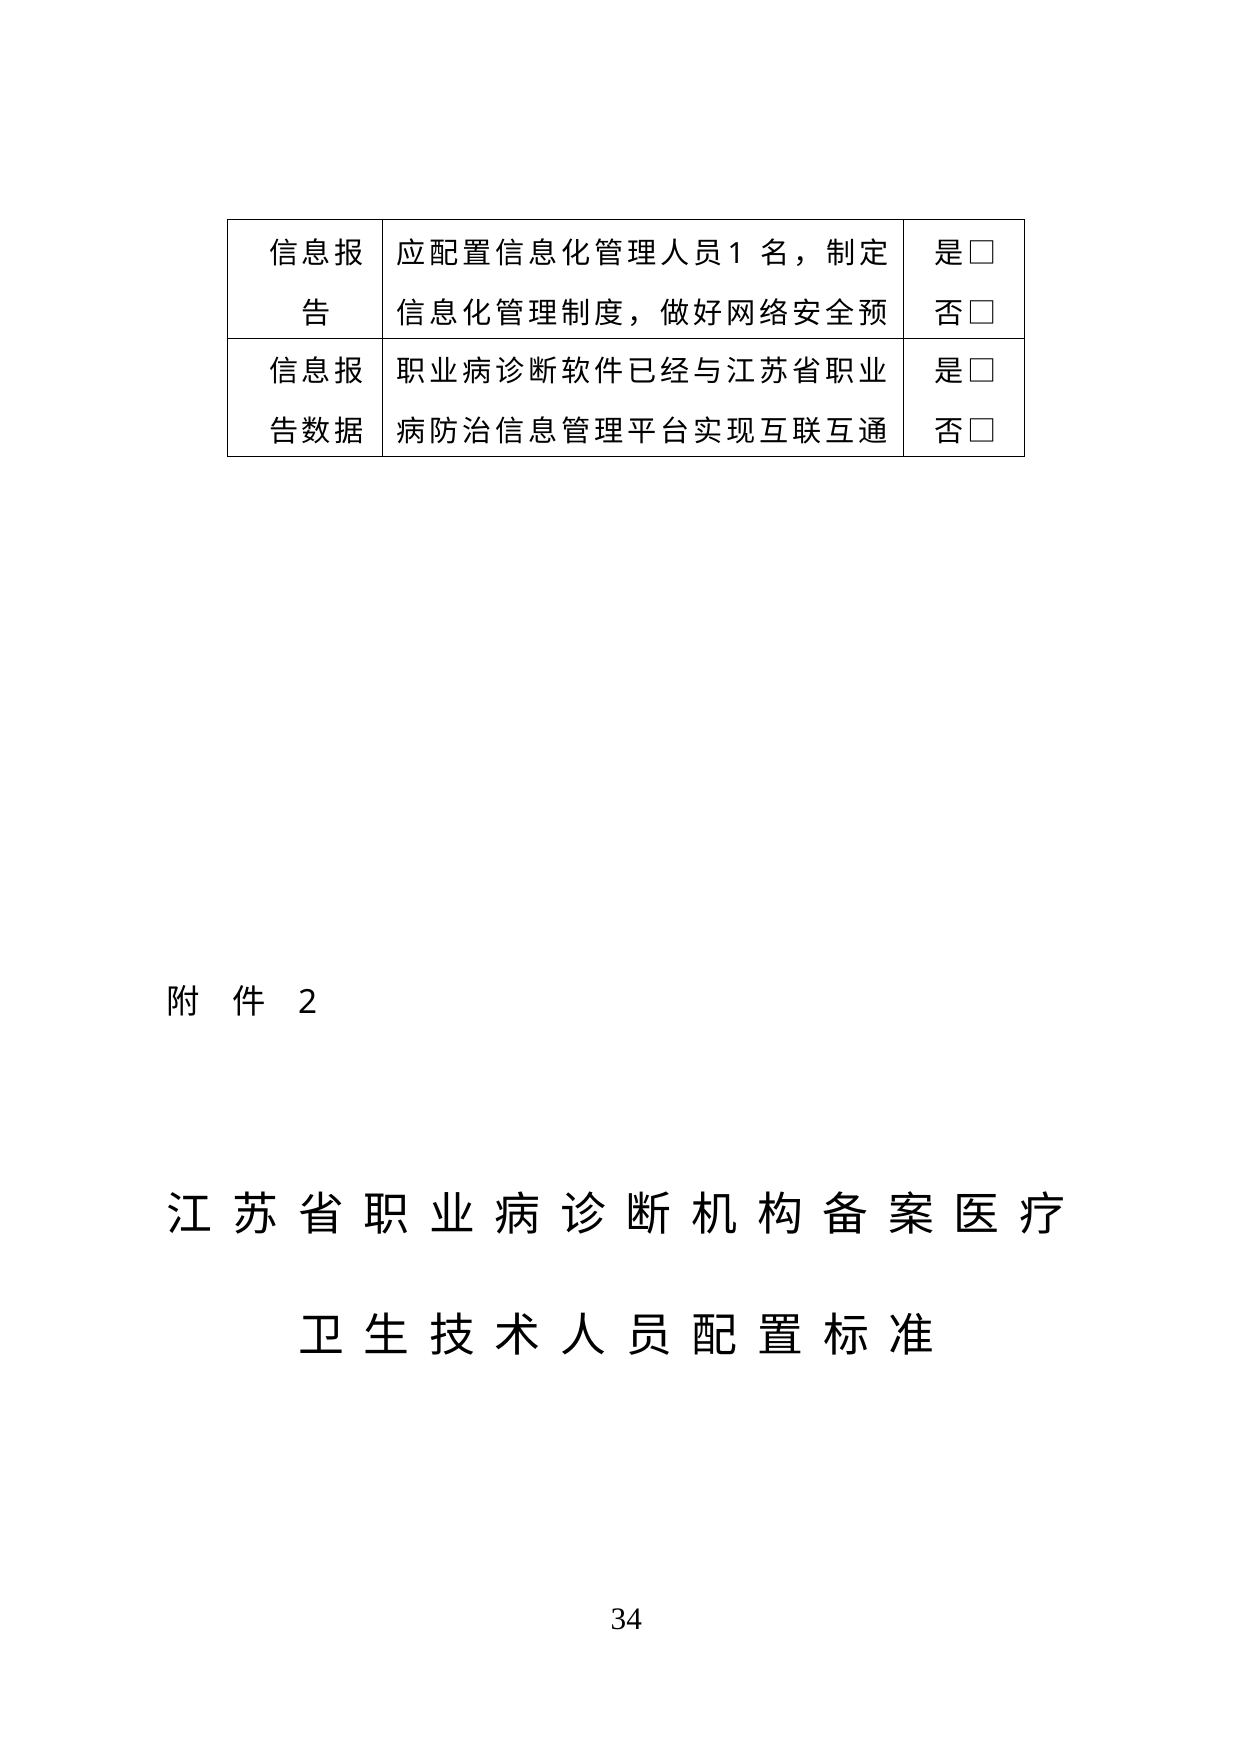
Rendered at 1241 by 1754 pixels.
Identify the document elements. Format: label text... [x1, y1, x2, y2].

text 附件2 [167, 969, 1085, 1029]
table_cell 职业病诊断软件已经与江苏省职业病防治信息管理平台实现互联互通和数据完整对接。所有登记诊断者应当开展线上工作。 [383, 339, 903, 456]
table_cell 信息报告 基本要求 [228, 220, 382, 337]
table_cell 信息报告数据上传标准 [228, 339, 382, 456]
table_cell 应配置信息化管理人员1名，制定信息化管理制度，做好网络安全预案，实现信息集中管理。 [383, 220, 903, 337]
table_cell 是□ 否□ [904, 339, 1024, 456]
text 江苏省职业病诊断机构备案医疗卫生技术人员配置标准 [167, 1150, 1085, 1391]
table_cell 是□ 否□ [904, 220, 1024, 337]
